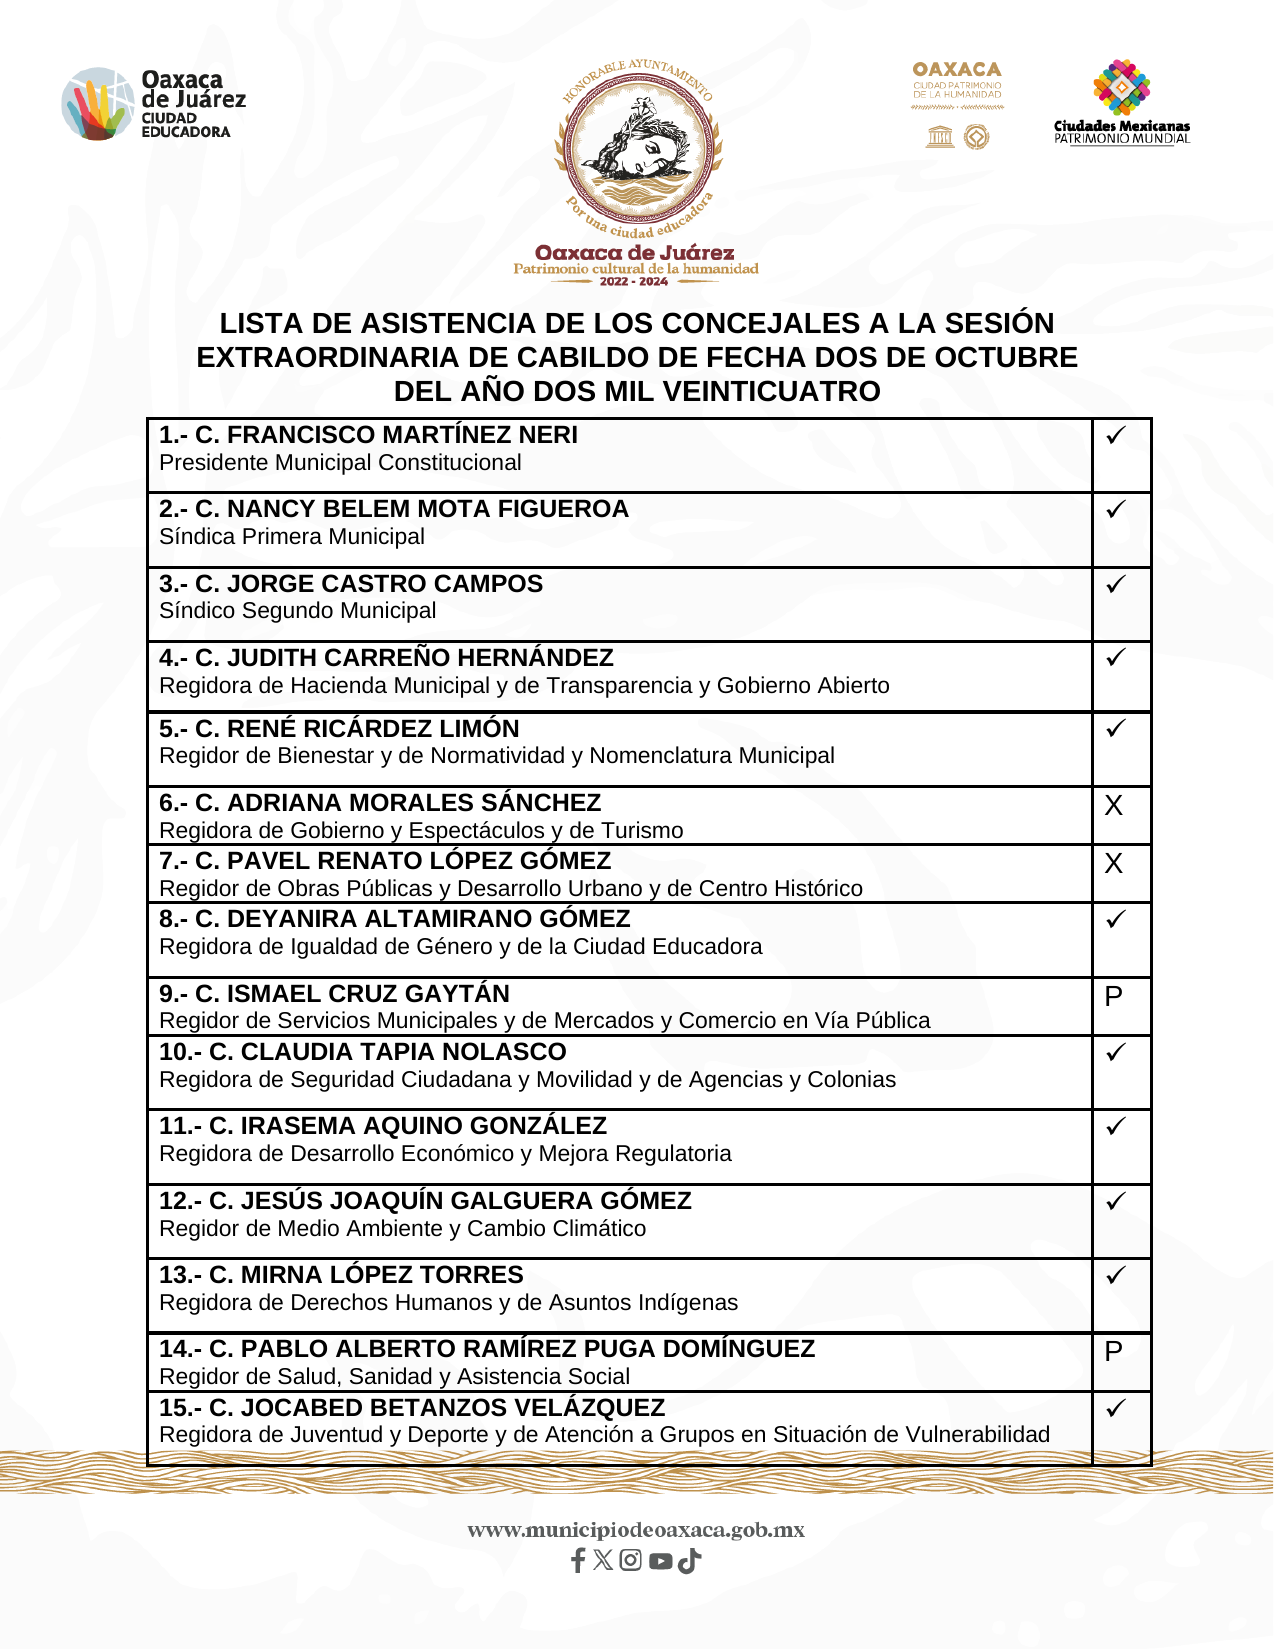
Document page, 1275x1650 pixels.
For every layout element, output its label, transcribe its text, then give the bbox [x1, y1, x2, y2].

table_cell [1094, 1186, 1150, 1257]
picture [0, 0, 1274, 1649]
table_header 1.- C. FRANCISCO MARTÍNEZ NERI Presidente Municipal Constitucional [149, 420, 1091, 491]
table_cell P [1094, 1335, 1150, 1389]
table_cell 10.- C. CLAUDIA TAPIA NOLASCO Regidora de Seguridad Ciudadana y Movilidad y de Agencias y Colonias [149, 1037, 1091, 1108]
table_cell 8.- C. DEYANIRA ALTAMIRANO GÓMEZ Regidora de Igualdad de Género y de la Ciudad Educadora [149, 904, 1091, 976]
table_cell X [1094, 788, 1150, 843]
table_cell 5.- C. RENÉ RICÁRDEZ LIMÓN Regidor de Bienestar y de Normatividad y Nomenclatura Municipal [149, 714, 1091, 785]
table_cell 4.- C. JUDITH CARREÑO HERNÁNDEZ Regidora de Hacienda Municipal y de Transparencia y Gobierno Abierto [149, 643, 1091, 710]
table_cell [1094, 714, 1150, 785]
table_cell [1094, 904, 1150, 976]
table_cell [1094, 1393, 1150, 1464]
table_cell [1094, 1260, 1150, 1331]
table_cell X [1094, 846, 1150, 901]
table_cell P [1094, 979, 1150, 1034]
table_cell 13.- C. MIRNA LÓPEZ TORRES Regidora de Derechos Humanos y de Asuntos Indígenas [149, 1260, 1091, 1331]
table_cell 14.- C. PABLO ALBERTO RAMÍREZ PUGA DOMÍNGUEZ Regidor de Salud, Sanidad y Asistencia Social [149, 1335, 1091, 1389]
table_cell [1094, 643, 1150, 710]
table_cell 9.- C. ISMAEL CRUZ GAYTÁN Regidor de Servicios Municipales y de Mercados y Comercio en Vía Pública [149, 979, 1091, 1034]
table_cell [1094, 1111, 1150, 1183]
table_cell 7.- C. PAVEL RENATO LÓPEZ GÓMEZ Regidor de Obras Públicas y Desarrollo Urbano y de Centro Histórico [149, 846, 1091, 901]
table_cell 3.- C. JORGE CASTRO CAMPOS Síndico Segundo Municipal [149, 569, 1091, 640]
table_cell 11.- C. IRASEMA AQUINO GONZÁLEZ Regidora de Desarrollo Económico y Mejora Regulatoria [149, 1111, 1091, 1183]
table_cell [1094, 1037, 1150, 1108]
table_cell [1094, 494, 1150, 566]
table_cell [1094, 569, 1150, 640]
table_cell 12.- C. JESÚS JOAQUÍN GALGUERA GÓMEZ Regidor de Medio Ambiente y Cambio Climático [149, 1186, 1091, 1257]
table_cell 2.- C. NANCY BELEM MOTA FIGUEROA Síndica Primera Municipal [149, 494, 1091, 566]
table_cell 15.- C. JOCABED BETANZOS VELÁZQUEZ Regidora de Juventud y Deporte y de Atención a Grupos en Situación de Vulnerabilidad [149, 1393, 1091, 1464]
table_header [1094, 420, 1150, 491]
table_cell 6.- C. ADRIANA MORALES SÁNCHEZ Regidora de Gobierno y Espectáculos y de Turismo [149, 788, 1091, 843]
text LISTA DE ASISTENCIA DE LOS CONCEJALES A LA SESIÓN EXTRAORDINARIA DE CABILDO DE FECHA DOS DE OCTUBRE DEL AÑO DOS MIL VEINTICUATRO [177, 307, 1098, 407]
